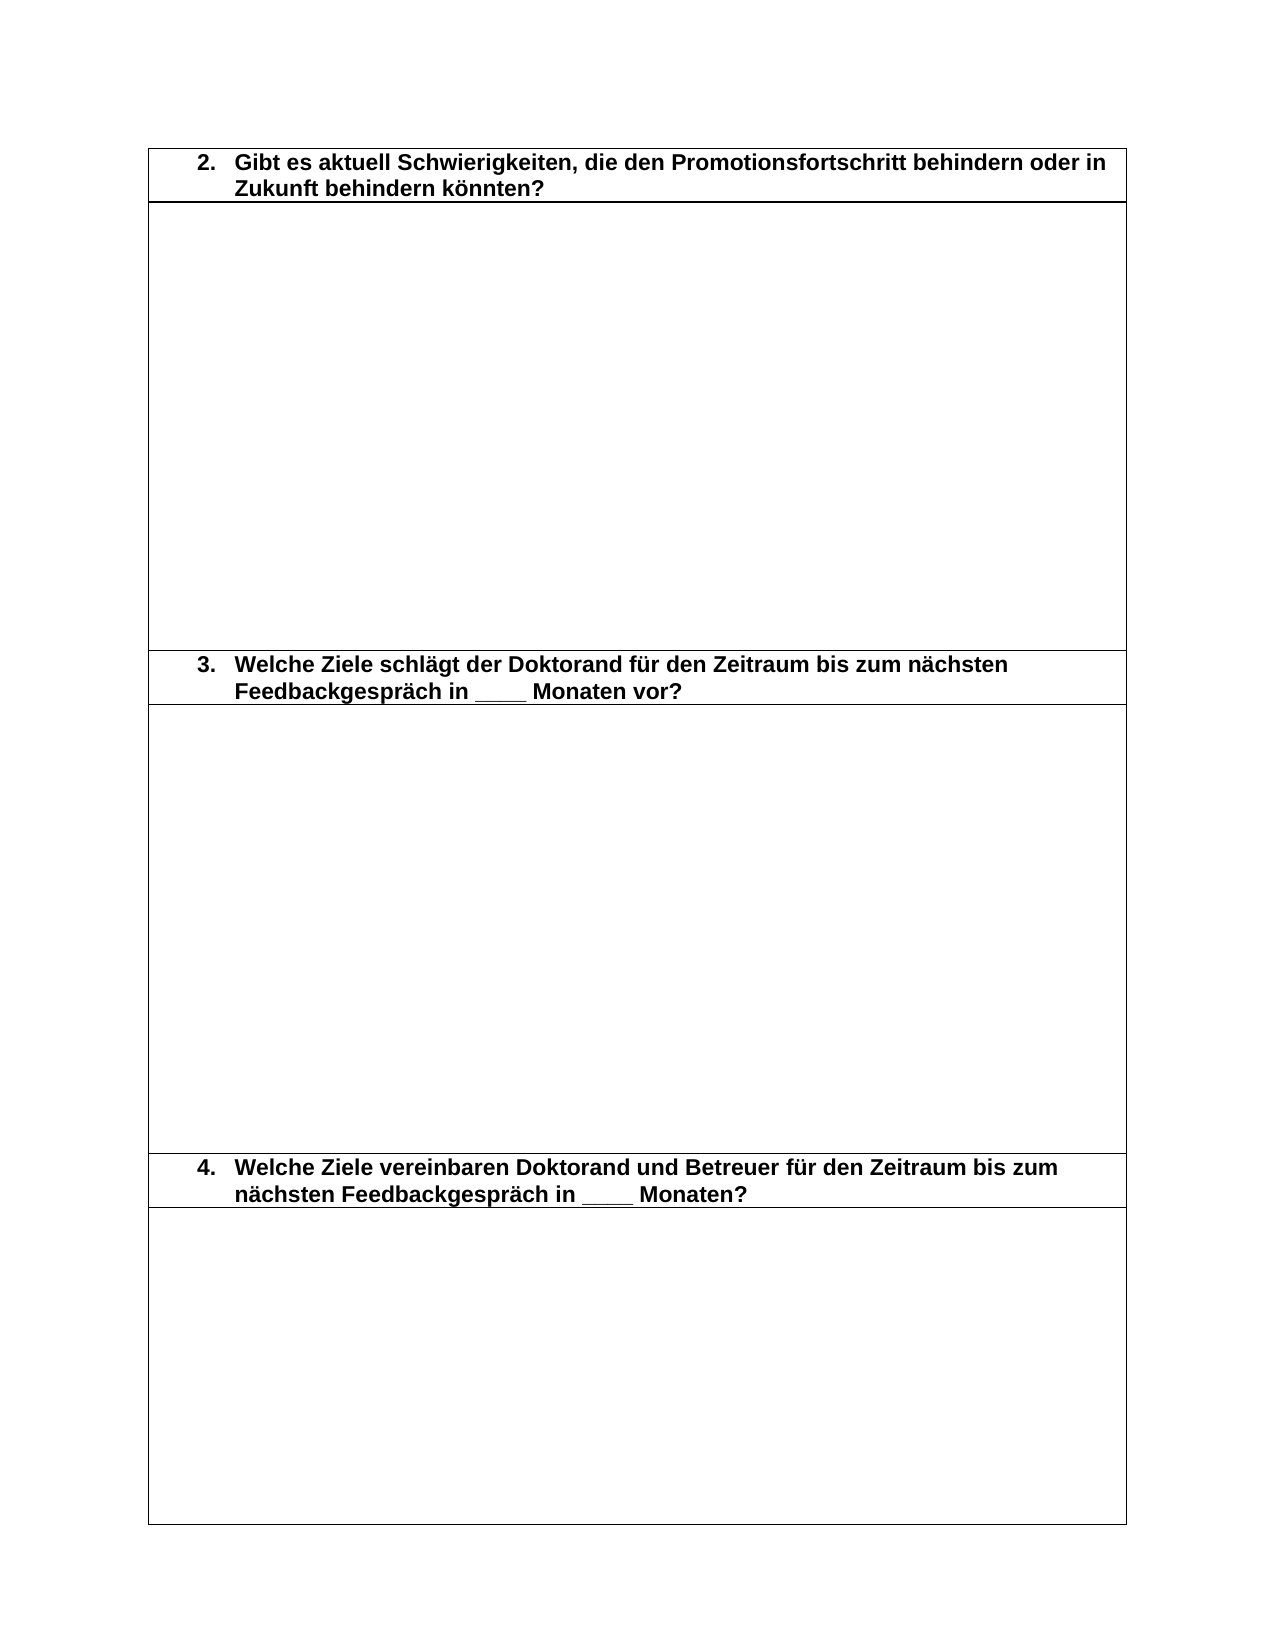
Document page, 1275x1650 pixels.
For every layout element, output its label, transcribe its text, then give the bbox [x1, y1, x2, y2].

table_cell [149, 1208, 1126, 1524]
table_cell Welche Ziele schlägt der Doktorand für den Zeitraum bis zum nächsten Feedbackgespräch in Monaten vor? [149, 651, 1126, 704]
table_cell Welche Ziele vereinbaren Doktorand und Betreuer für den Zeitraum bis zum nächsten Feedbackgespräch in Monaten? [149, 1154, 1126, 1207]
table_cell [149, 705, 1126, 1153]
table_cell Gibt es aktuell Schwierigkeiten, die den Promotionsfortschritt behindern oder in Zukunft behindern könnten? [149, 149, 1126, 201]
table_cell [149, 203, 1126, 650]
